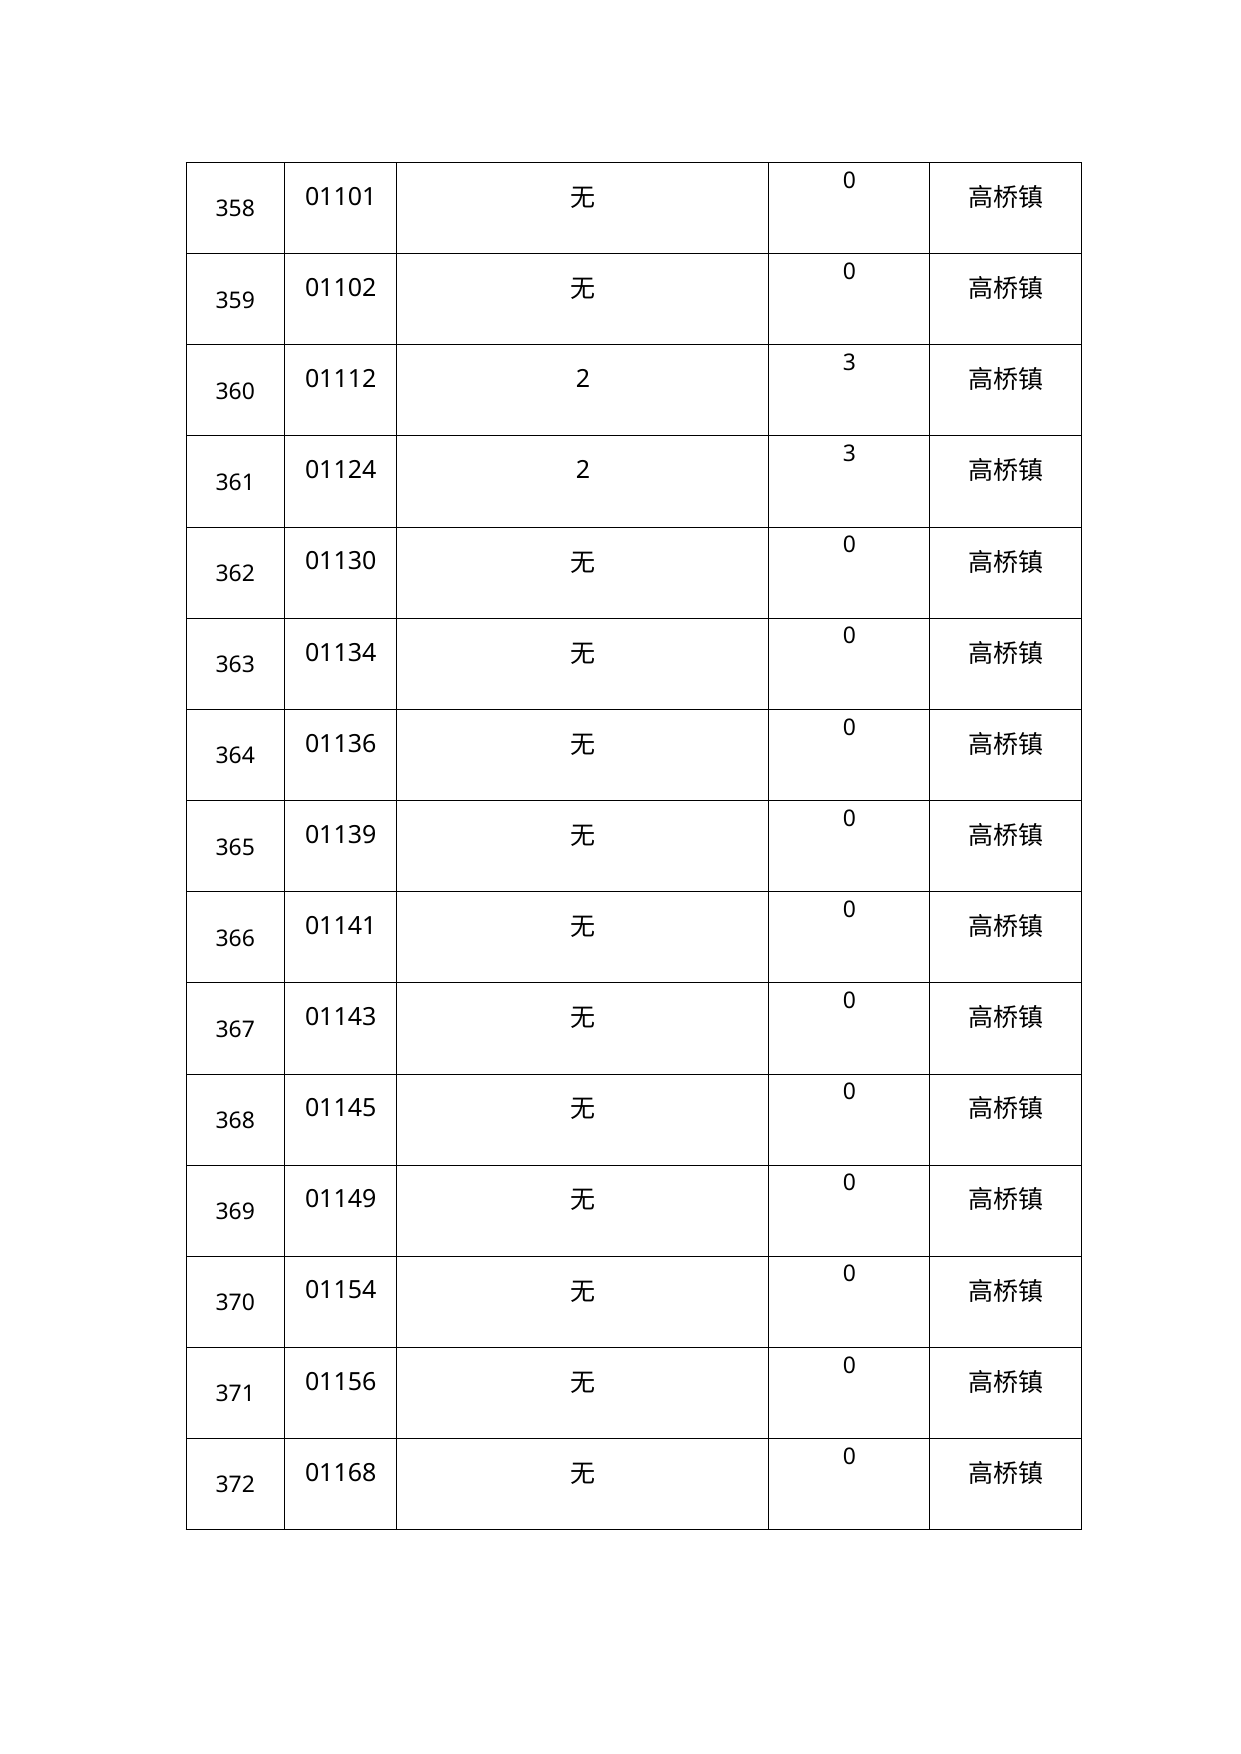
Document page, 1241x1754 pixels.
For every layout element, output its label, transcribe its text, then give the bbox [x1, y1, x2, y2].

table_cell 0 [769, 254, 929, 344]
table_cell 2 [397, 345, 768, 435]
table_cell 高桥镇 [930, 254, 1081, 344]
table_cell 358 [187, 163, 284, 253]
table_cell 无 [397, 163, 768, 253]
table_cell 高桥镇 [930, 892, 1081, 982]
table_cell 无 [397, 1075, 768, 1164]
table_cell 高桥镇 [930, 1166, 1081, 1256]
table_cell 无 [397, 710, 768, 800]
table_cell 高桥镇 [930, 710, 1081, 800]
table_cell 高桥镇 [930, 801, 1081, 891]
table_cell 368 [187, 1075, 284, 1164]
table_cell 01149 [285, 1166, 396, 1256]
table_cell 0 [769, 528, 929, 618]
table_cell 361 [187, 436, 284, 527]
table_cell 无 [397, 892, 768, 982]
table_cell 367 [187, 983, 284, 1073]
table_cell 高桥镇 [930, 619, 1081, 709]
table_cell 2 [397, 436, 768, 527]
table_cell 0 [769, 1257, 929, 1347]
table_cell 0 [769, 1075, 929, 1164]
table_cell 无 [397, 1439, 768, 1529]
table_cell 366 [187, 892, 284, 982]
table_cell 高桥镇 [930, 983, 1081, 1073]
table_cell 无 [397, 983, 768, 1073]
table_cell 高桥镇 [930, 1075, 1081, 1164]
table_cell 无 [397, 1257, 768, 1347]
table_cell 372 [187, 1439, 284, 1529]
table_cell 0 [769, 892, 929, 982]
table_cell 无 [397, 801, 768, 891]
table_cell 高桥镇 [930, 1348, 1081, 1438]
table_cell 0 [769, 619, 929, 709]
table_cell 0 [769, 163, 929, 253]
table_cell 高桥镇 [930, 1257, 1081, 1347]
table_cell 3 [769, 436, 929, 527]
table_cell 无 [397, 1348, 768, 1438]
table_cell 高桥镇 [930, 1439, 1081, 1529]
table_cell 01154 [285, 1257, 396, 1347]
table_cell 0 [769, 1439, 929, 1529]
table_cell 360 [187, 345, 284, 435]
table_cell 01141 [285, 892, 396, 982]
table_cell 01136 [285, 710, 396, 800]
table_cell 01134 [285, 619, 396, 709]
table_cell 01156 [285, 1348, 396, 1438]
table_cell 无 [397, 528, 768, 618]
table_cell 高桥镇 [930, 345, 1081, 435]
table_cell 3 [769, 345, 929, 435]
table_cell 无 [397, 254, 768, 344]
table_cell 0 [769, 1348, 929, 1438]
table_cell 0 [769, 983, 929, 1073]
table_cell 371 [187, 1348, 284, 1438]
table_cell 01168 [285, 1439, 396, 1529]
table_cell 0 [769, 710, 929, 800]
table_cell 01145 [285, 1075, 396, 1164]
table_cell 01139 [285, 801, 396, 891]
table_cell 365 [187, 801, 284, 891]
table_cell 高桥镇 [930, 436, 1081, 527]
table_cell 无 [397, 1166, 768, 1256]
table_cell 370 [187, 1257, 284, 1347]
table_cell 01112 [285, 345, 396, 435]
table_cell 364 [187, 710, 284, 800]
table_cell 359 [187, 254, 284, 344]
table_cell 高桥镇 [930, 163, 1081, 253]
table_cell 无 [397, 619, 768, 709]
table_cell 01101 [285, 163, 396, 253]
table_cell 高桥镇 [930, 528, 1081, 618]
table_cell 01102 [285, 254, 396, 344]
table_cell 362 [187, 528, 284, 618]
table_cell 0 [769, 801, 929, 891]
table_cell 363 [187, 619, 284, 709]
table_cell 01130 [285, 528, 396, 618]
table_cell 01143 [285, 983, 396, 1073]
table_cell 01124 [285, 436, 396, 527]
table_cell 369 [187, 1166, 284, 1256]
table_cell 0 [769, 1166, 929, 1256]
